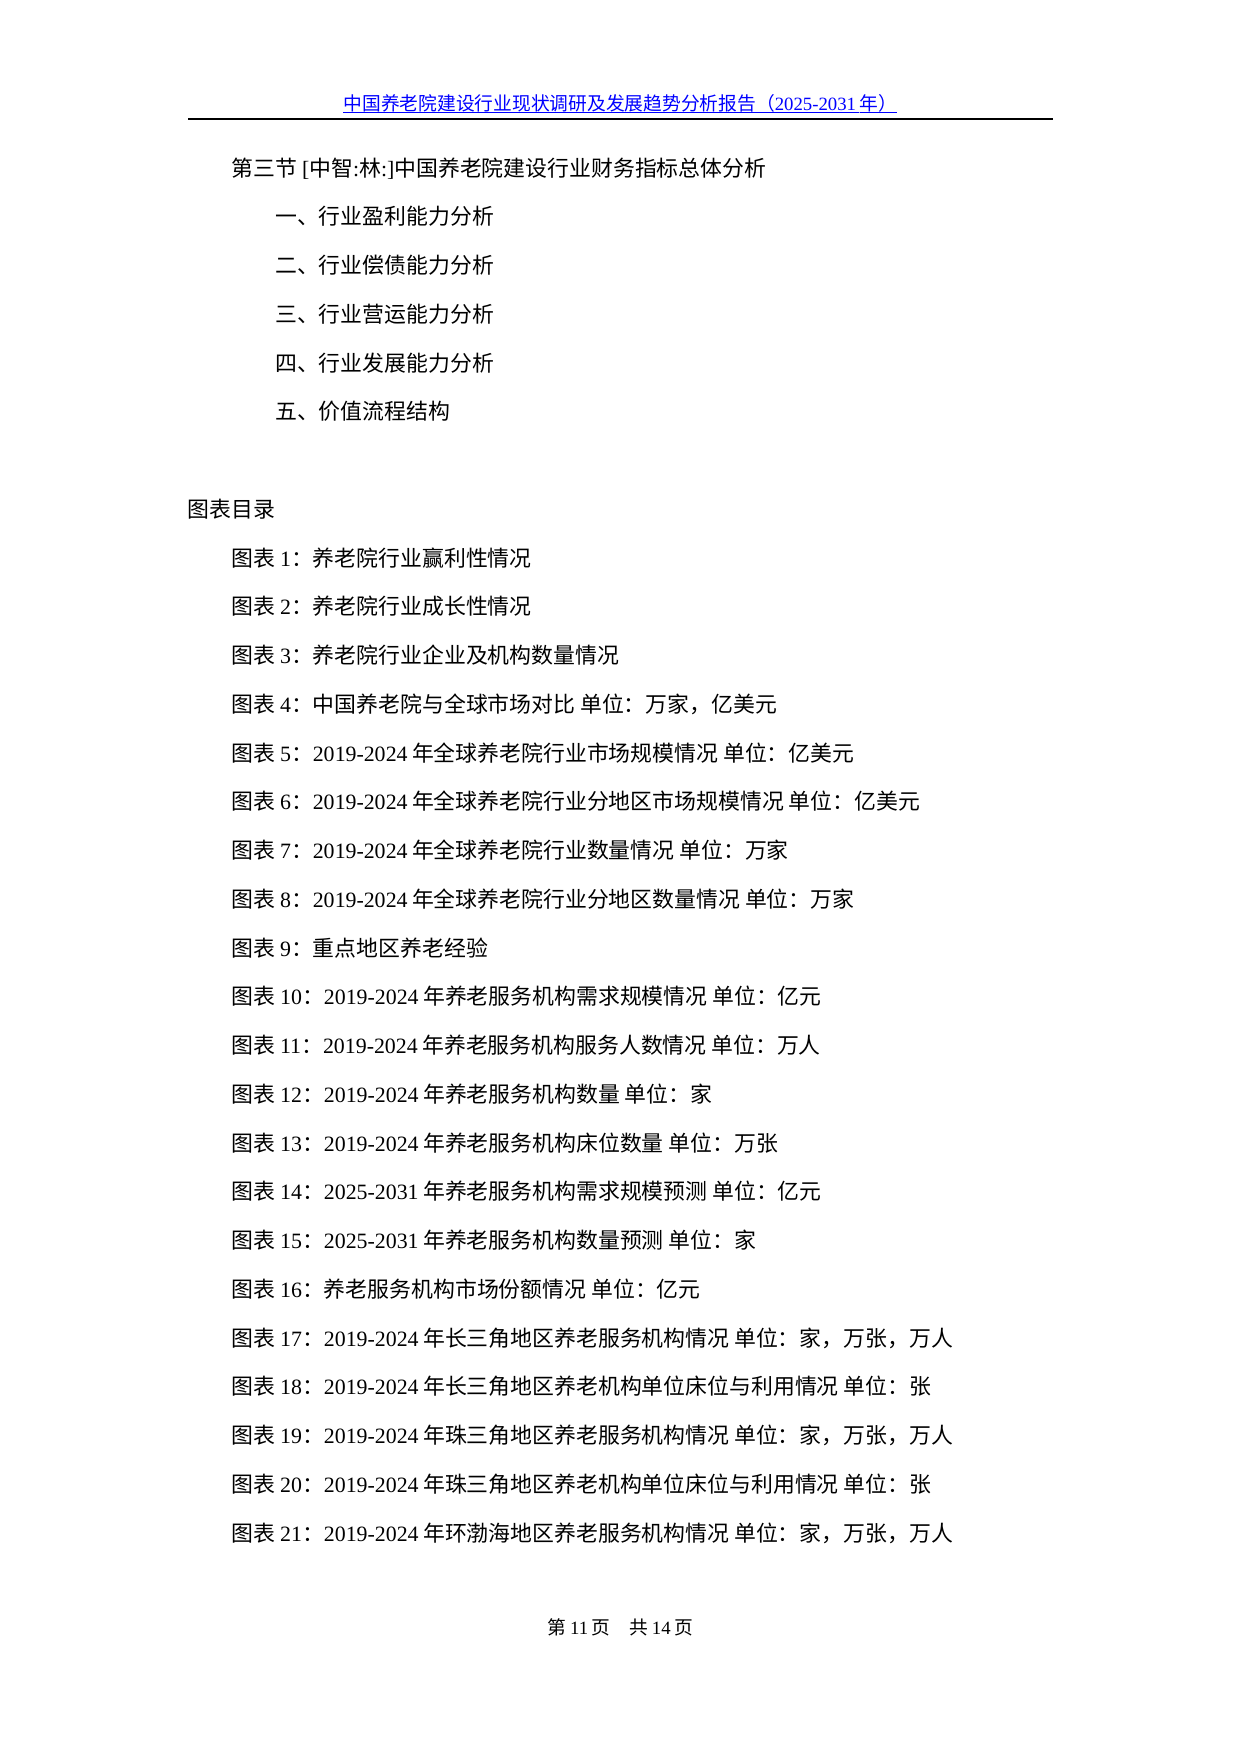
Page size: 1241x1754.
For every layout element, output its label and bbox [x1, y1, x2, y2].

text [187, 150, 1053, 1548]
